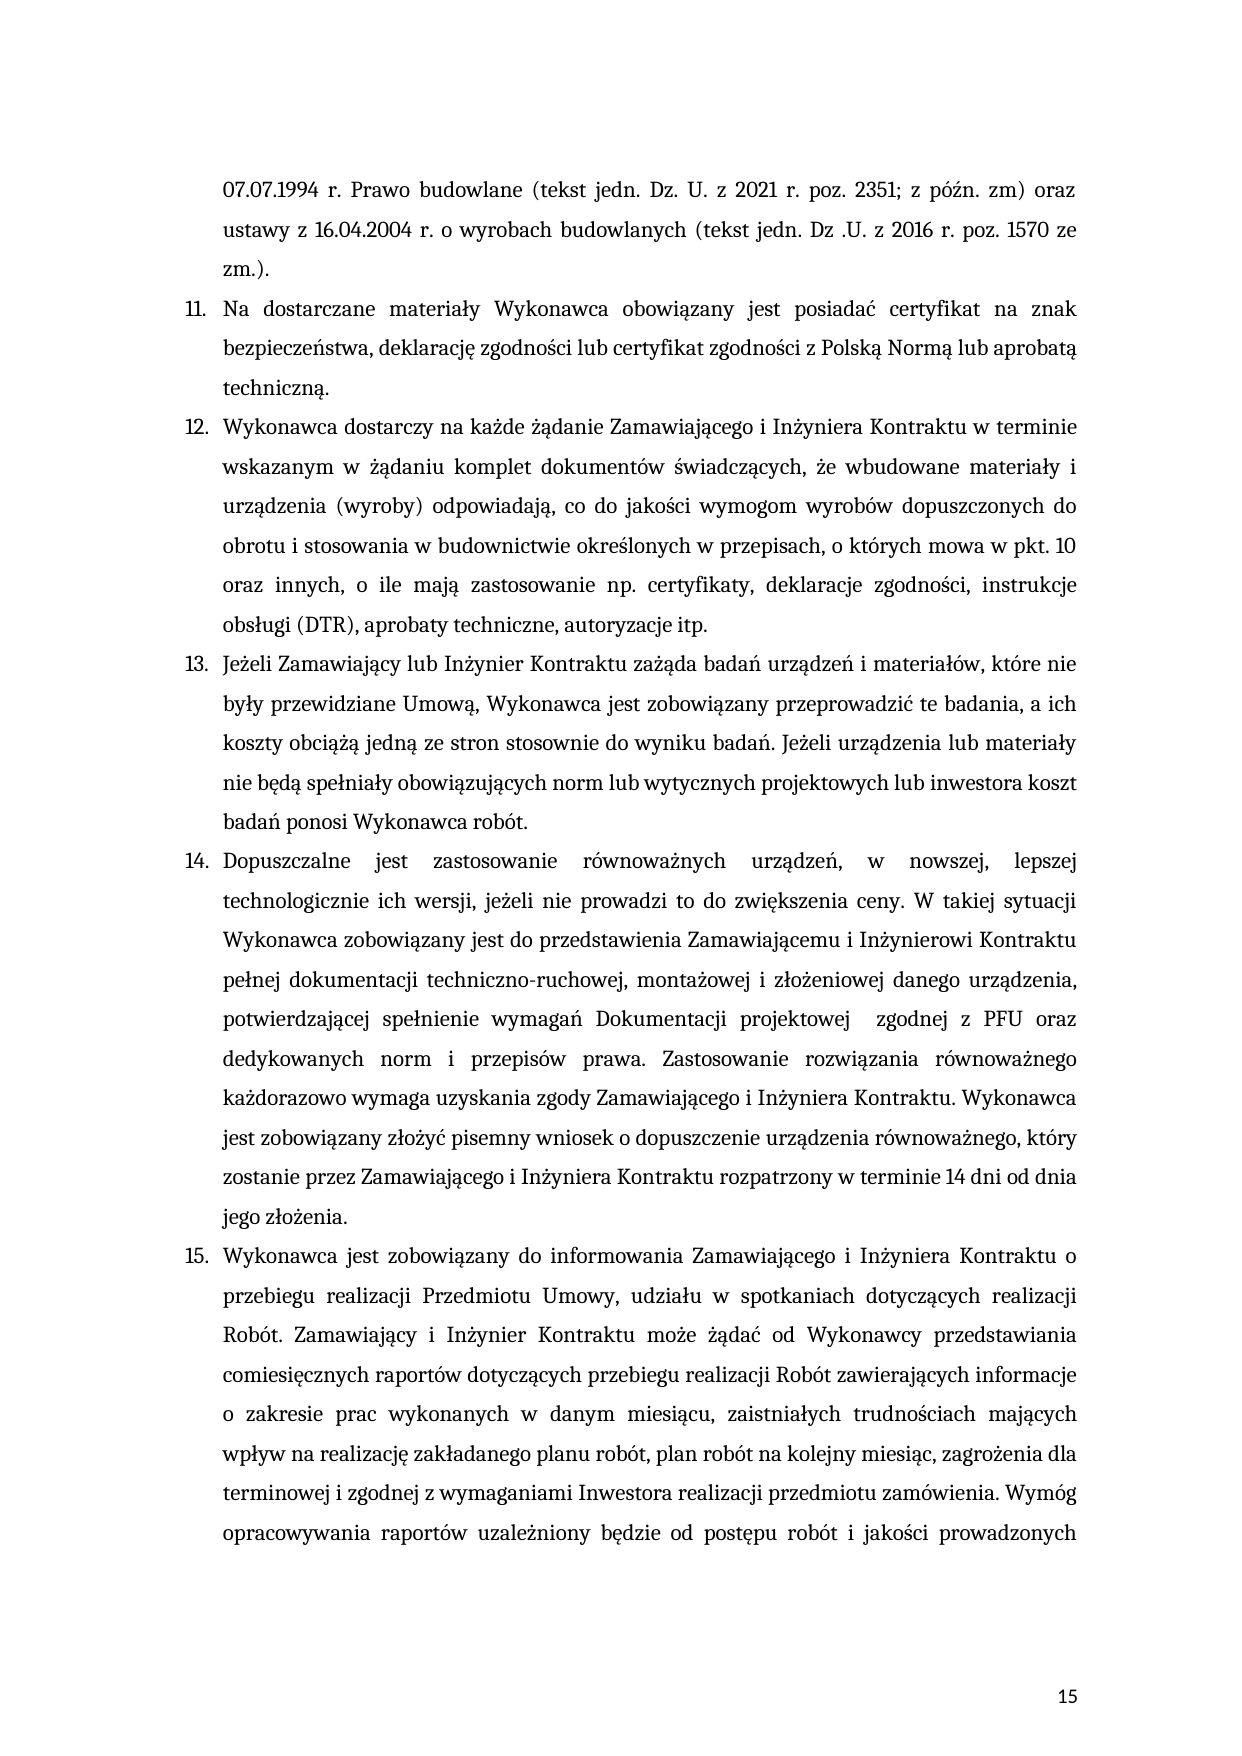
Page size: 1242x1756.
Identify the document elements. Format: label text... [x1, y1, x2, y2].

list Dopuszczalne jest zastosowanie równoważnych urządzeń, w nowszej, lepszej technologicznie ich wersji, jeżeli nie prowadzi to do zwiększenia ceny. W takiej sytuacji Wykonawca zobowiązany jest do przedstawienia Zamawiającemu i Inżynierowi Kontraktu pełnej dokumentacji techniczno-ruchowej, montażowej i złożeniowej danego urządzenia, potwierdzającej spełnienie wymagań Dokumentacji projektowej zgodnej z PFU oraz dedykowanych norm i przepisów prawa. Zastosowanie rozwiązania równoważnego każdorazowo wymaga uzyskania zgody Zamawiającego i Inżyniera Kontraktu. Wykonawca jest zobowiązany złożyć pisemny wniosek o dopuszczenie urządzenia równoważnego, który zostanie przez Zamawiającego i Inżyniera Kontraktu rozpatrzony w terminie 14 dni od dnia jego złożenia. [185, 848, 1078, 1230]
list Na dostarczane materiały Wykonawca obowiązany jest posiadać certyfikat na znak bezpieczeństwa, deklarację zgodności lub certyfikat zgodności z Polską Normą lub aprobatą techniczną. [185, 296, 1078, 401]
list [185, 177, 1078, 282]
list Wykonawca dostarczy na każde żądanie Zamawiającego i Inżyniera Kontraktu w terminie wskazanym w żądaniu komplet dokumentów świadczących, że wbudowane materiały i urządzenia (wyroby) odpowiadają, co do jakości wymogom wyrobów dopuszczonych do obrotu i stosowania w budownictwie określonych w przepisach, o których mowa w pkt. 10 oraz innych, o ile mają zastosowanie np. certyfikaty, deklaracje zgodności, instrukcje obsługi (DTR), aprobaty techniczne, autoryzacje itp. [185, 414, 1078, 638]
list Jeżeli Zamawiający lub Inżynier Kontraktu zażąda badań urządzeń i materiałów, które nie były przewidziane Umową, Wykonawca jest zobowiązany przeprowadzić te badania, a ich koszty obciążą jedną ze stron stosownie do wyniku badań. Jeżeli urządzenia lub materiały nie będą spełniały obowiązujących norm lub wytycznych projektowych lub inwestora koszt badań ponosi Wykonawca robót. [185, 651, 1078, 835]
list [185, 1243, 1078, 1546]
